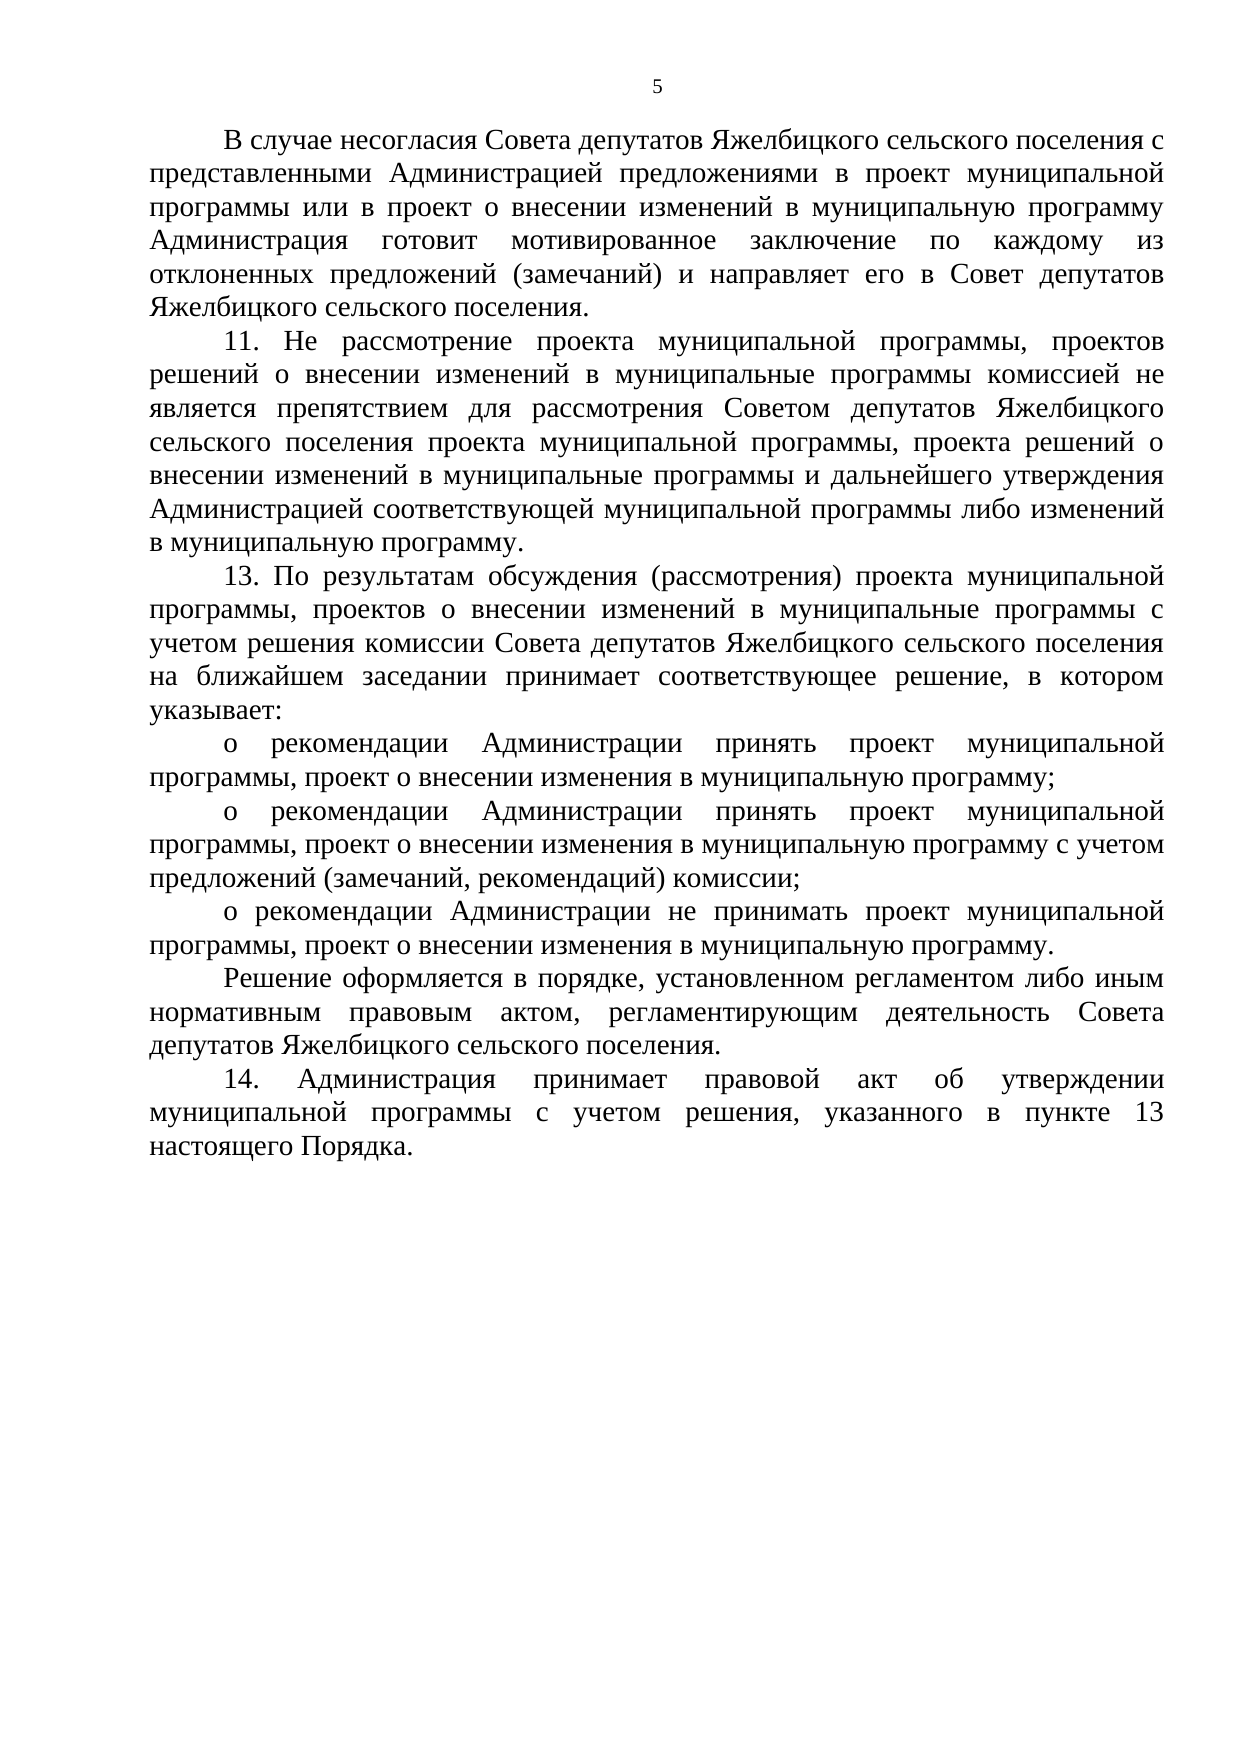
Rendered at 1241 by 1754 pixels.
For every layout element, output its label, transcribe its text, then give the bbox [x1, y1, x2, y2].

text о рекомендации Администрации принять проект муниципальной программы, проект о внесении изменения в муниципальную программу с учетом предложений (замечаний, рекомендаций) комиссии; [149, 793, 1165, 893]
text Решение оформляется в порядке, установленном регламентом либо иным нормативным правовым актом, регламентирующим деятельность Совета депутатов Яжелбицкого сельского поселения. [149, 960, 1165, 1061]
text 11. Не рассмотрение проекта муниципальной программы, проектов решений о внесении изменений в муниципальные программы комиссией не является препятствием для рассмотрения Советом депутатов Яжелбицкого сельского поселения проекта муниципальной программы, проекта решений о внесении изменений в муниципальные программы и дальнейшего утверждения Администрацией соответствующей муниципальной программы либо изменений в муниципальную программу. [149, 323, 1165, 558]
text о рекомендации Администрации принять проект муниципальной программы, проект о внесении изменения в муниципальную программу; [149, 726, 1165, 793]
text 14. Администрация принимает правовой акт об утверждении муниципальной программы с учетом решения, указанного в пункте 13 настоящего Порядка. [149, 1061, 1165, 1162]
text 13. По результатам обсуждения (рассмотрения) проекта муниципальной программы, проектов о внесении изменений в муниципальные программы с учетом решения комиссии Совета депутатов Яжелбицкого сельского поселения на ближайшем заседании принимает соответствующее решение, в котором указывает: [149, 558, 1165, 726]
text о рекомендации Администрации не принимать проект муниципальной программы, проект о внесении изменения в муниципальную программу. [149, 893, 1165, 960]
text В случае несогласия Совета депутатов Яжелбицкого сельского поселения с представленными Администрацией предложениями в проект муниципальной программы или в проект о внесении изменений в муниципальную программу Администрация готовит мотивированное заключение по каждому из отклоненных предложений (замечаний) и направляет его в Совет депутатов Яжелбицкого сельского поселения. [149, 122, 1165, 323]
